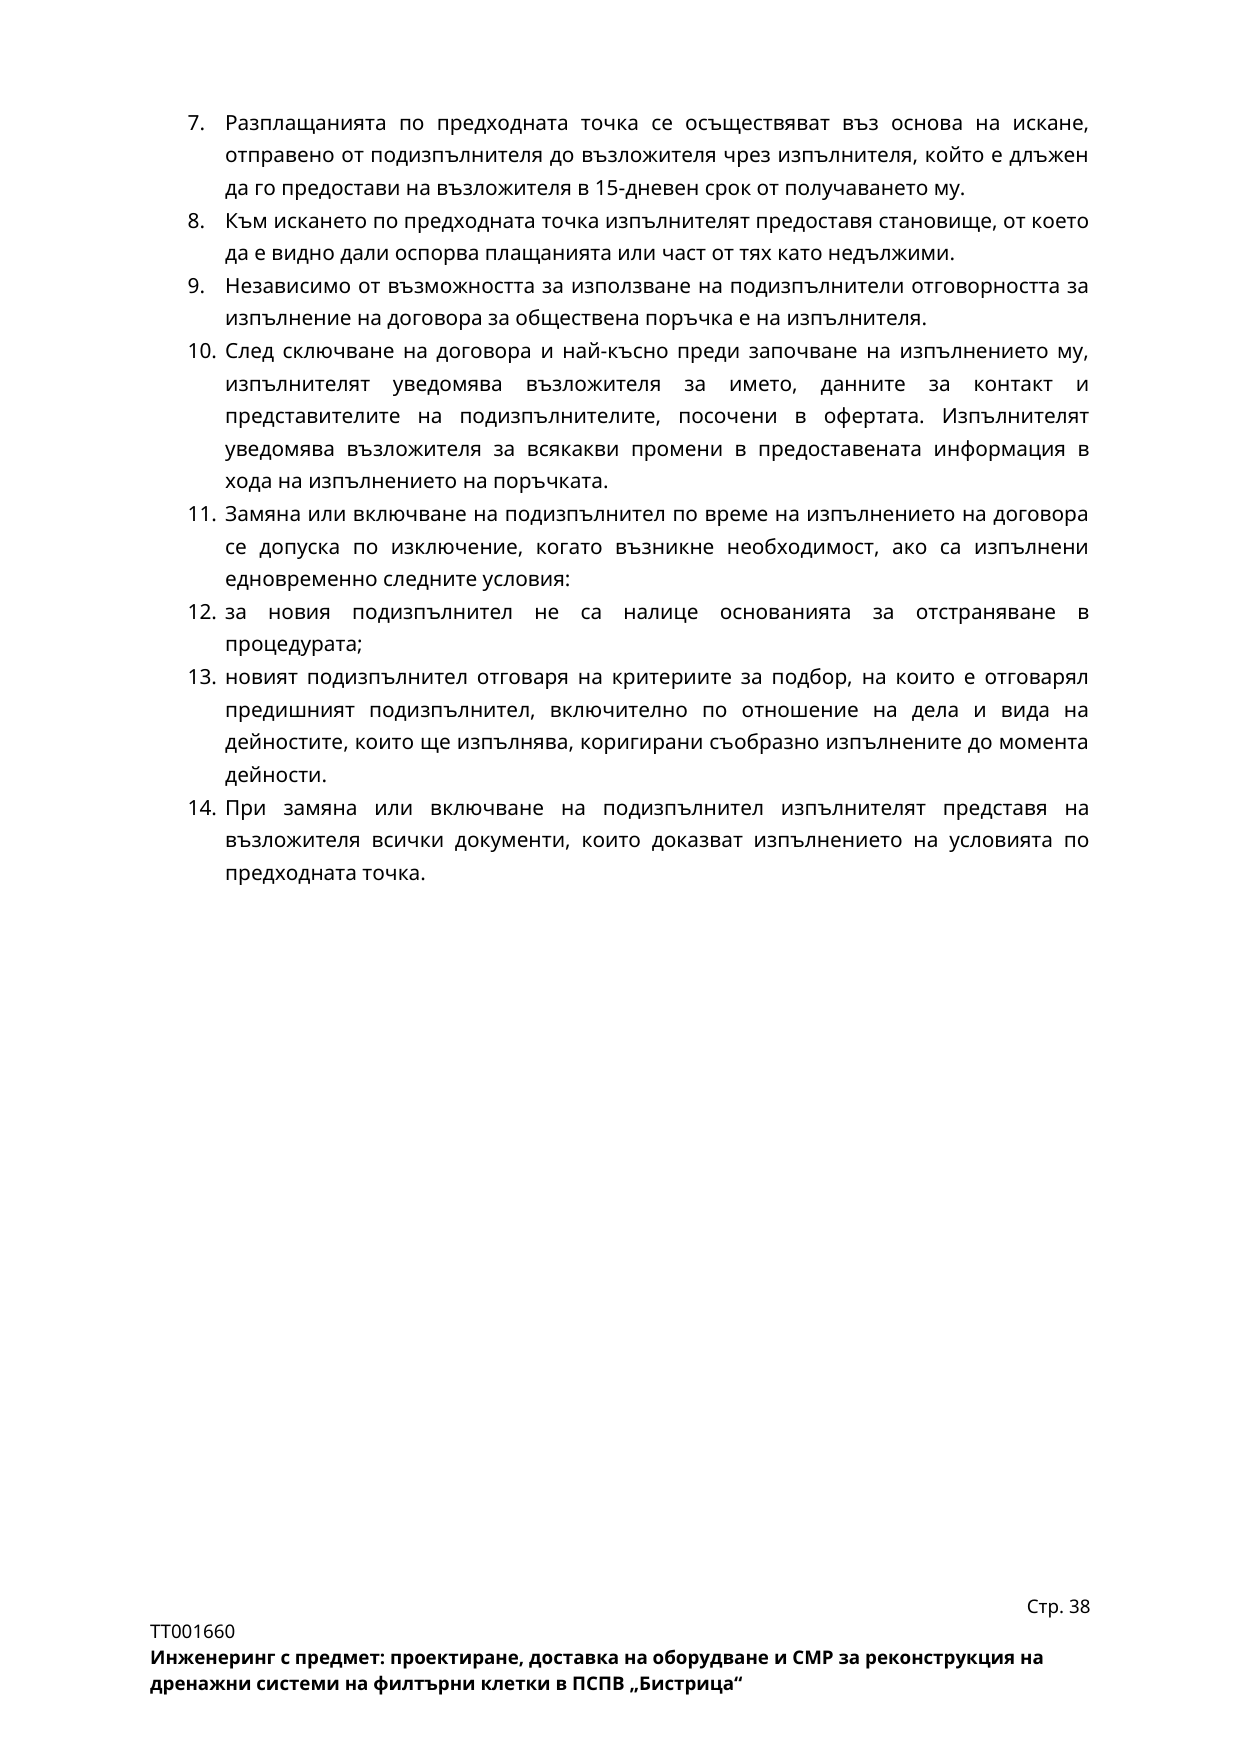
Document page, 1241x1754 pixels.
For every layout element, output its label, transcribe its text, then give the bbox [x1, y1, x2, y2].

list Независимо от възможността за използване на подизпълнители отговорността за изпълнение на договора за обществена поръчка е на изпълнителя. [187, 271, 1090, 332]
list Разплащанията по предходната точка се осъществяват въз основа на искане, отправено от подизпълнителя до възложителя чрез изпълнителя, който е длъжен да го предостави на възложителя в 15-дневен срок от получаването му. [187, 108, 1090, 202]
list новият подизпълнител отговаря на критериите за подбор, на които е отговарял предишният подизпълнител, включително по отношение на дела и вида на дейностите, които ще изпълнява, коригирани съобразно изпълнените до момента дейности. [187, 662, 1090, 788]
list Замяна или включване на подизпълнител по време на изпълнението на договора се допуска по изключение, когато възникне необходимост, ако са изпълнени едновременно следните условия: [187, 499, 1090, 593]
list за новия подизпълнител не са налице основанията за отстраняване в процедурата; [187, 597, 1090, 658]
list При замяна или включване на подизпълнител изпълнителят представя на възложителя всички документи, които доказват изпълнението на условията по предходната точка. [187, 793, 1090, 886]
list Към искането по предходната точка изпълнителят предоставя становище, от което да е видно дали оспорва плащанията или част от тях като недължими. [187, 206, 1090, 267]
list След сключване на договора и най-късно преди започване на изпълнението му, изпълнителят уведомява възложителя за името, данните за контакт и представителите на подизпълнителите, посочени в офертата. Изпълнителят уведомява възложителя за всякакви промени в предоставената информация в хода на изпълнението на поръчката. [187, 336, 1090, 495]
